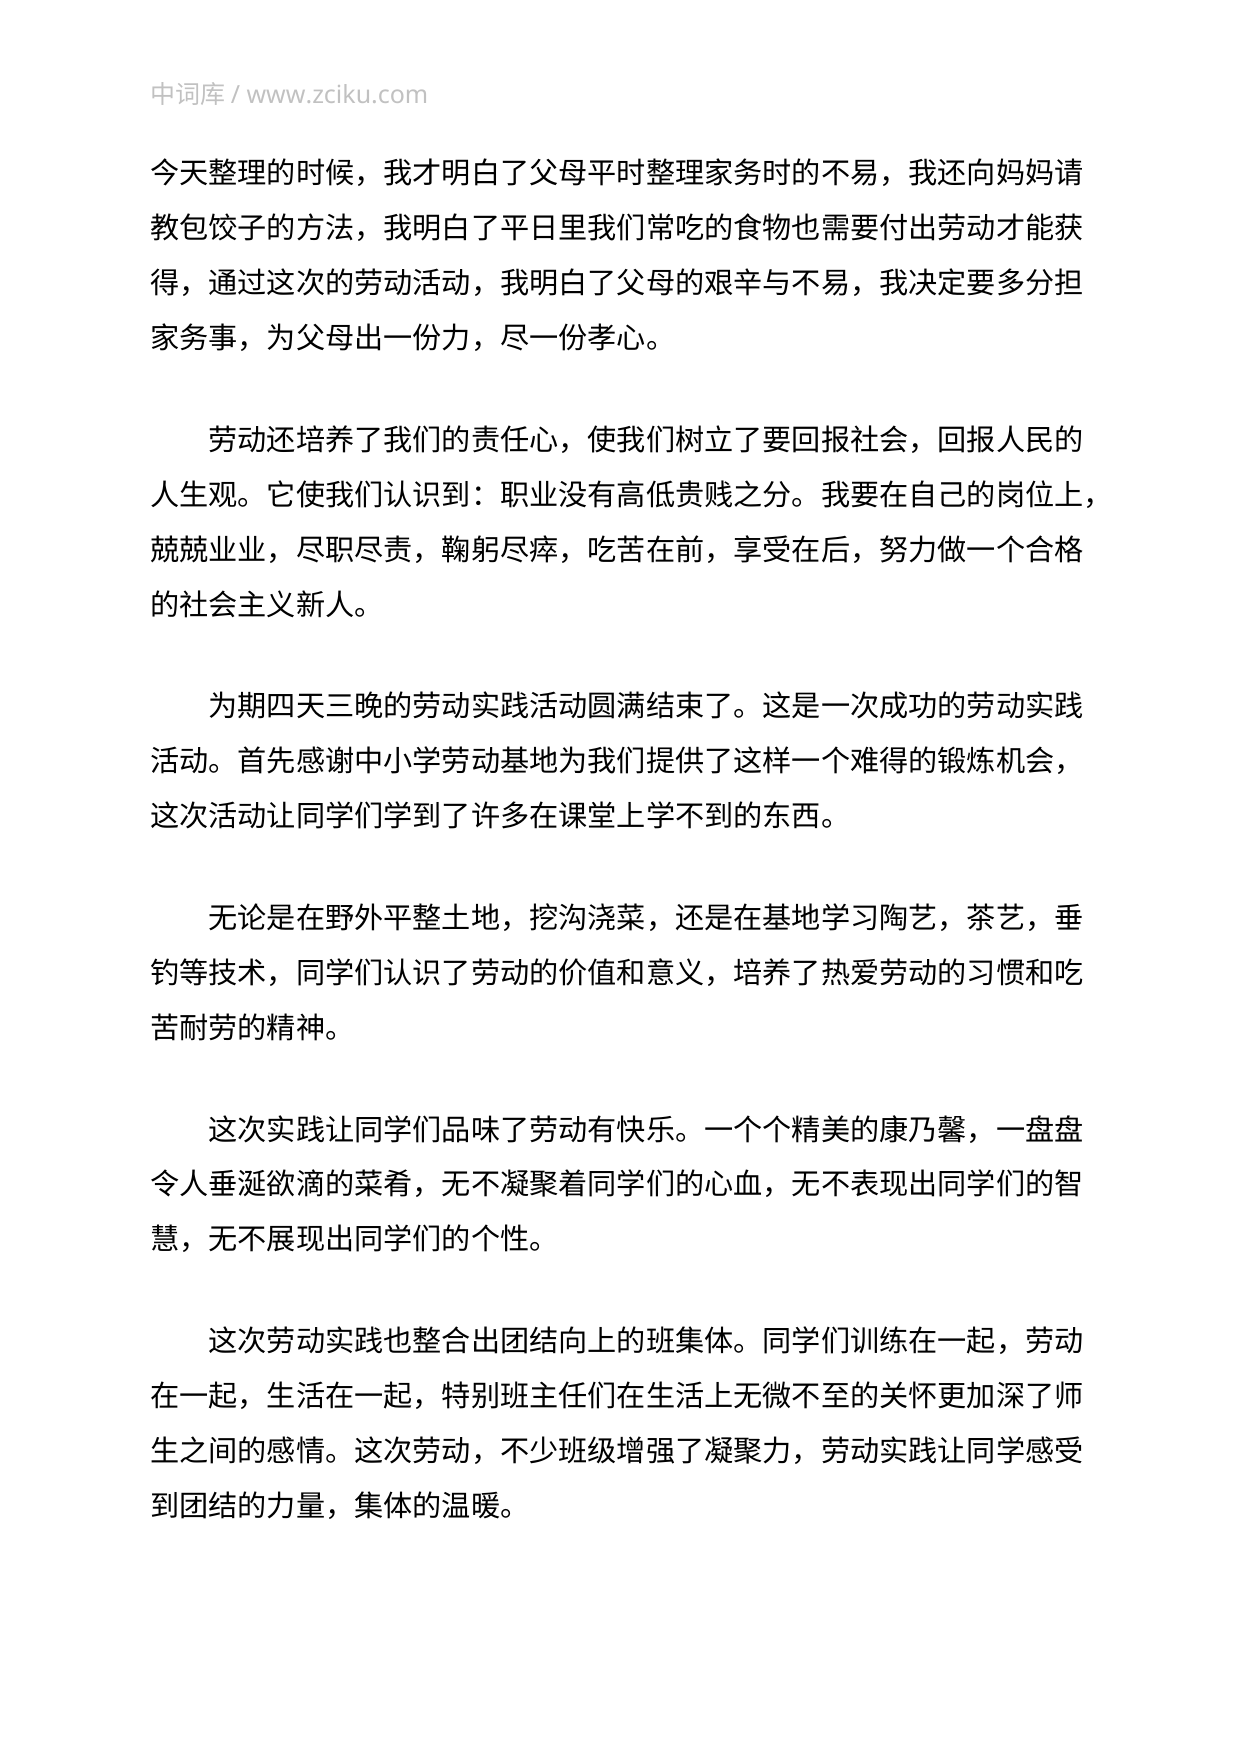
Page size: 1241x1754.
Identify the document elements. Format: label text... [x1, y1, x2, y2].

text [150, 150, 1090, 357]
text 无论是在野外平整土地，挖沟浇菜，还是在基地学习陶艺，茶艺，垂钓等技术，同学们认识了劳动的价值和意义，培养了热爱劳动的习惯和吃苦耐劳的精神。 [150, 894, 1090, 1047]
text 为期四天三晚的劳动实践活动圆满结束了。这是一次成功的劳动实践活动。首先感谢中小学劳动基地为我们提供了这样一个难得的锻炼机会，这次活动让同学们学到了许多在课堂上学不到的东西。 [150, 683, 1090, 835]
text 这次劳动实践也整合出团结向上的班集体。同学们训练在一起，劳动在一起，生活在一起，特别班主任们在生活上无微不至的关怀更加深了师生之间的感情。这次劳动，不少班级增强了凝聚力，劳动实践让同学感受到团结的力量，集体的温暖。 [150, 1318, 1090, 1524]
text 劳动还培养了我们的责任心，使我们树立了要回报社会，回报人民的人生观。它使我们认识到：职业没有高低贵贱之分。我要在自己的岗位上，兢兢业业，尽职尽责，鞠躬尽瘁，吃苦在前，享受在后，努力做一个合格的社会主义新人。 [150, 416, 1090, 623]
text 这次实践让同学们品味了劳动有快乐。一个个精美的康乃馨，一盘盘令人垂涎欲滴的菜肴，无不凝聚着同学们的心血，无不表现出同学们的智慧，无不展现出同学们的个性。 [150, 1106, 1090, 1258]
